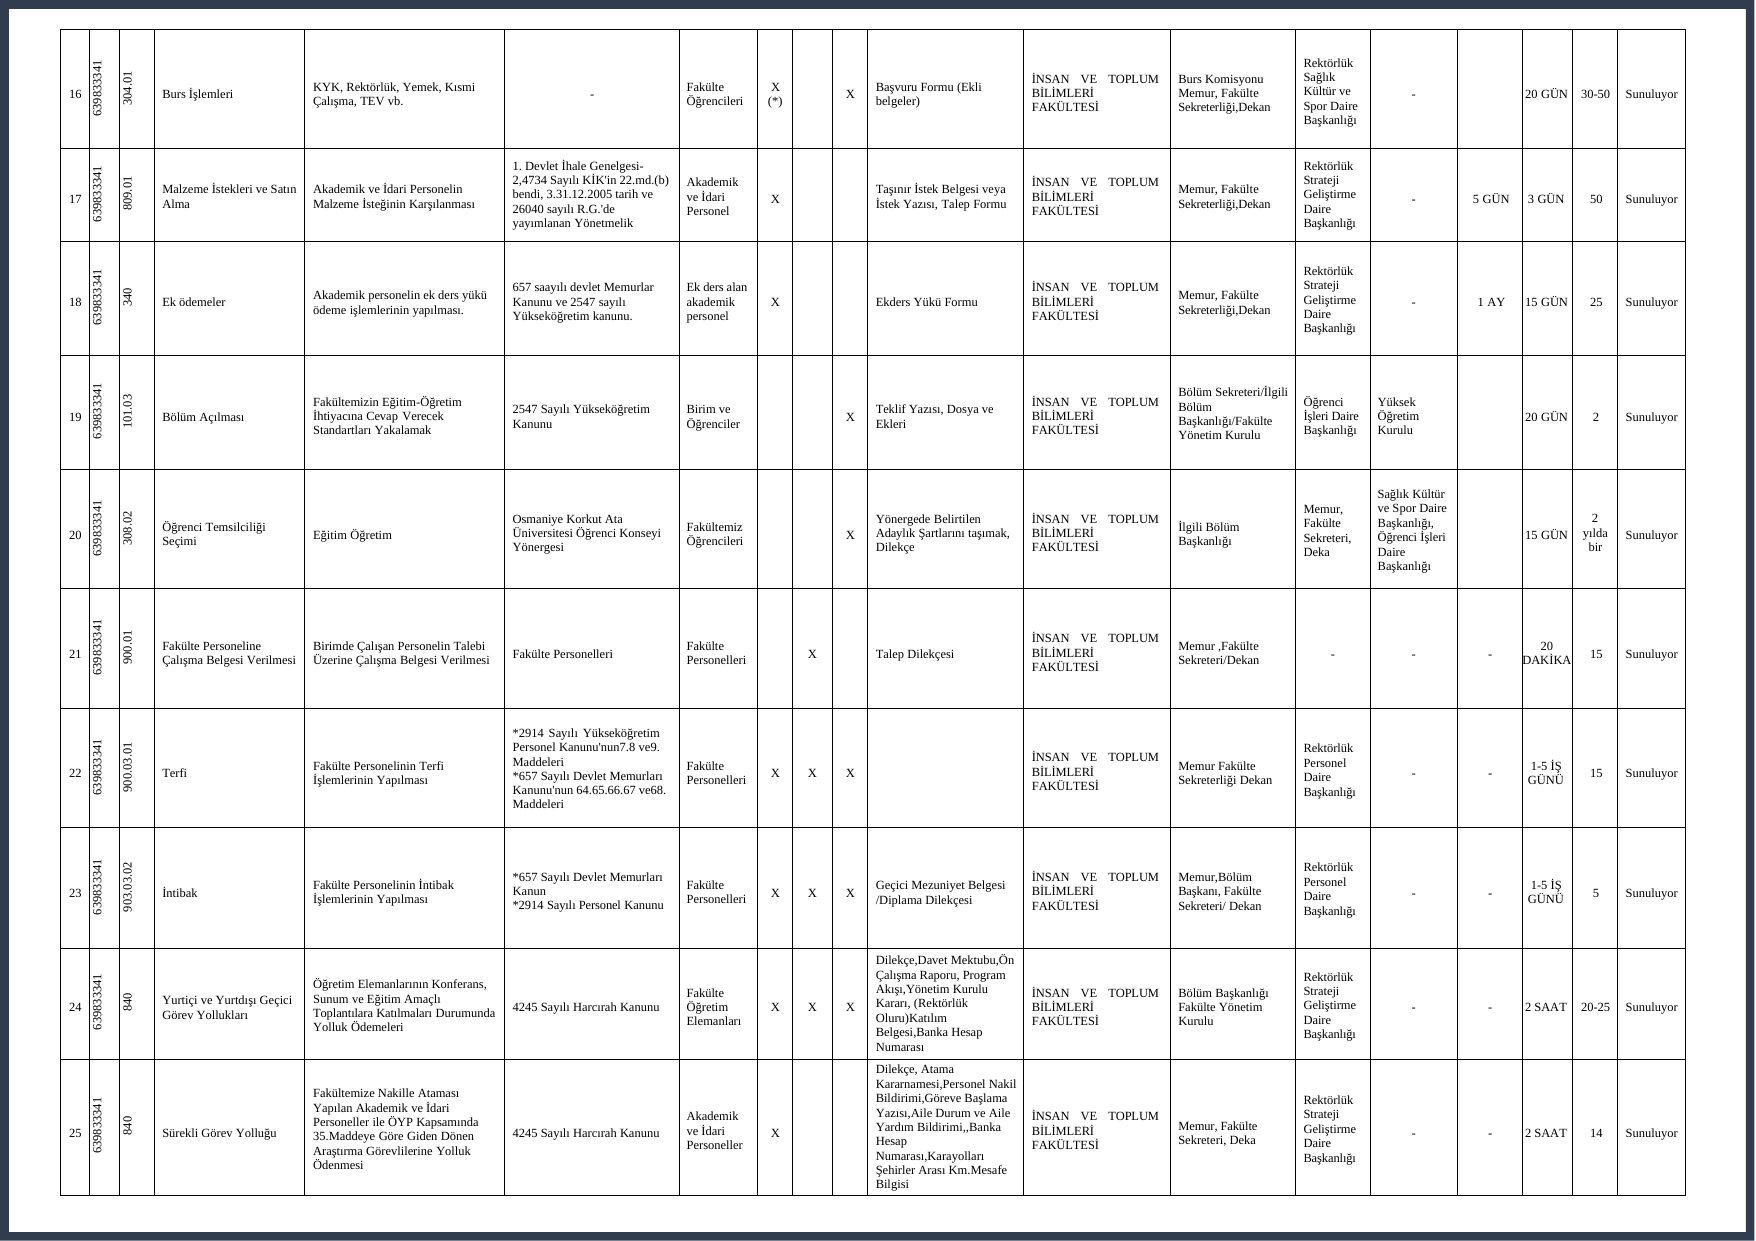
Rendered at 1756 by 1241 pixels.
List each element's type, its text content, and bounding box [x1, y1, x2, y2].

table_cell - [1458, 709, 1522, 827]
table_cell 21 [61, 589, 89, 708]
table_header Sunuluyor [1618, 30, 1685, 148]
table_header 30-50 [1573, 30, 1617, 148]
table_cell 900.01 [120, 589, 154, 708]
table_cell Akademik personelin ek ders yükü ödeme işlemlerinin yapılması. [305, 242, 504, 355]
table_cell Akademik ve İdari Personelin Malzeme İsteğinin Karşılanması [305, 149, 504, 241]
table_header İNSAN VE TOPLUM BİLİMLERİ FAKÜLTESİ [1024, 30, 1170, 148]
table_cell Memur, Fakülte Sekreterliği,Dekan [1171, 242, 1295, 355]
table_cell Sağlık Kültür ve Spor Daire Başkanlığı, Öğrenci İşleri Daire Başkanlığı [1371, 470, 1457, 588]
table_cell Rektörlük Strateji Geliştirme Daire Başkanlığı [1296, 949, 1370, 1059]
table_cell 1. Devlet İhale Genelgesi- 2,4734 Sayılı KİK'in 22.md.(b) bendi, 3.31.12.2005 tarih ve 26040 sayılı R.G.'de yayımlanan Yönetmelik [505, 149, 679, 241]
table_cell Malzeme İstekleri ve Satın Alma [155, 149, 304, 241]
table_cell - [1371, 709, 1457, 827]
table_header [1458, 30, 1522, 148]
table_cell Memur, Fakülte Sekreteri, Deka [1171, 1060, 1295, 1195]
table_cell 15 [1573, 589, 1617, 708]
table_cell Sunuluyor [1618, 242, 1685, 355]
table_cell Öğrenci İşleri Daire Başkanlığı [1296, 356, 1370, 469]
table_cell [793, 242, 832, 355]
table_cell Teklif Yazısı, Dosya ve Ekleri [868, 356, 1023, 469]
table_cell - [1458, 949, 1522, 1059]
table_cell X [833, 949, 867, 1059]
table_cell X [758, 242, 792, 355]
table_cell 639833341 [90, 470, 119, 588]
table_cell X [793, 828, 832, 947]
table_cell [868, 709, 1023, 827]
table_header X [833, 30, 867, 148]
table_cell 639833341 [90, 709, 119, 827]
table_cell Dilekçe,Davet Mektubu,Ön Çalışma Raporu, Program Akışı,Yönetim Kurulu Kararı, (Rektörlük Oluru)Katılım Belgesi,Banka Hesap Numarası [868, 949, 1023, 1059]
table_cell X [758, 1060, 792, 1195]
table_header - [505, 30, 679, 148]
table_cell Ek ders alan akademik personel [680, 242, 757, 355]
table_cell 22 [61, 709, 89, 827]
table_cell - [1371, 1060, 1457, 1195]
table_cell Dilekçe, Atama Kararnamesi,Personel Nakil Bildirimi,Göreve Başlama Yazısı,Aile Durum ve Aile Yardım Bildirimi,,Banka Hesap Numarası,Karayolları Şehirler Arası Km.Mesafe Bilgisi [868, 1060, 1023, 1195]
table_cell İNSAN VE TOPLUM BİLİMLERİ FAKÜLTESİ [1024, 949, 1170, 1059]
table_cell 15 GÜN [1523, 242, 1572, 355]
table_cell Rektörlük Strateji Geliştirme Daire Başkanlığı [1296, 242, 1370, 355]
table_cell Yüksek Öğretim Kurulu [1371, 356, 1457, 469]
table_cell İntibak [155, 828, 304, 947]
table_cell Rektörlük Strateji Geliştirme Daire Başkanlığı [1296, 1060, 1370, 1195]
table_cell Fakültemizin Eğitim-Öğretim İhtiyacına Cevap Verecek Standartları Yakalamak [305, 356, 504, 469]
table_cell 900.03.01 [120, 709, 154, 827]
table_cell - [1371, 149, 1457, 241]
table_cell 5 [1573, 828, 1617, 947]
table_cell [1458, 470, 1522, 588]
table_cell Osmaniye Korkut Ata Üniversitesi Öğrenci Konseyi Yönergesi [505, 470, 679, 588]
table_cell [833, 589, 867, 708]
table_cell 840 [120, 949, 154, 1059]
table_cell Sunuluyor [1618, 1060, 1685, 1195]
table_cell Ekders Yükü Formu [868, 242, 1023, 355]
table_cell Ek ödemeler [155, 242, 304, 355]
table_header 16 [61, 30, 89, 148]
table_header 20 GÜN [1523, 30, 1572, 148]
table_cell 1-5 İŞ GÜNÜ [1523, 828, 1572, 947]
table_cell Akademik ve İdari Personeller [680, 1060, 757, 1195]
table_cell Fakülte Personelinin Terfi İşlemlerinin Yapılması [305, 709, 504, 827]
table_cell İNSAN VE TOPLUM BİLİMLERİ FAKÜLTESİ [1024, 589, 1170, 708]
table_cell İNSAN VE TOPLUM BİLİMLERİ FAKÜLTESİ [1024, 828, 1170, 947]
table_cell Fakülte Personeline Çalışma Belgesi Verilmesi [155, 589, 304, 708]
table_header X (*) [758, 30, 792, 148]
table_cell X [793, 709, 832, 827]
table_cell 15 GÜN [1523, 470, 1572, 588]
table_cell 14 [1573, 1060, 1617, 1195]
table_cell Birim ve Öğrenciler [680, 356, 757, 469]
table_cell Geçici Mezuniyet Belgesi /Diplama Dilekçesi [868, 828, 1023, 947]
table_cell Rektörlük Personel Daire Başkanlığı [1296, 709, 1370, 827]
table_cell 1-5 İŞ GÜNÜ [1523, 709, 1572, 827]
table_cell Sunuluyor [1618, 949, 1685, 1059]
table_cell X [758, 709, 792, 827]
table_cell X [833, 709, 867, 827]
table_cell [793, 356, 832, 469]
table_cell 2 yılda bir [1573, 470, 1617, 588]
table_cell Öğrenci Temsilciliği Seçimi [155, 470, 304, 588]
table_cell Birimde Çalışan Personelin Talebi Üzerine Çalışma Belgesi Verilmesi [305, 589, 504, 708]
table_cell Taşınır İstek Belgesi veya İstek Yazısı, Talep Formu [868, 149, 1023, 241]
table_cell Sunuluyor [1618, 470, 1685, 588]
table_cell 2 SAAT [1523, 1060, 1572, 1195]
table_cell 1 AY [1458, 242, 1522, 355]
table_cell Bölüm Sekreteri/İlgili Bölüm Başkanlığı/Fakülte Yönetim Kurulu [1171, 356, 1295, 469]
table_cell - [1296, 589, 1370, 708]
table_cell Fakültemiz Öğrencileri [680, 470, 757, 588]
table_header 304.01 [120, 30, 154, 148]
table_cell İNSAN VE TOPLUM BİLİMLERİ FAKÜLTESİ [1024, 1060, 1170, 1195]
table_cell 308.02 [120, 470, 154, 588]
table_cell 2 [1573, 356, 1617, 469]
table_cell 17 [61, 149, 89, 241]
table_cell *2914 Sayılı Yükseköğretim Personel Kanunu'nun7.8 ve9. Maddeleri *657 Sayılı Devlet Memurları Kanunu'nun 64.65.66.67 ve68. Maddeleri [505, 709, 679, 827]
table_cell 903.03.02 [120, 828, 154, 947]
table_cell [758, 589, 792, 708]
table_cell 3 GÜN [1523, 149, 1572, 241]
table_cell İNSAN VE TOPLUM BİLİMLERİ FAKÜLTESİ [1024, 470, 1170, 588]
table_cell - [1458, 1060, 1522, 1195]
table_cell Memur, Fakülte Sekreteri, Deka [1296, 470, 1370, 588]
table_cell Sunuluyor [1618, 356, 1685, 469]
table_cell 639833341 [90, 242, 119, 355]
table_cell [793, 470, 832, 588]
table_cell 19 [61, 356, 89, 469]
table_cell Eğitim Öğretim [305, 470, 504, 588]
table_header Rektörlük Sağlık Kültür ve Spor Daire Başkanlığı [1296, 30, 1370, 148]
table_cell Sunuluyor [1618, 828, 1685, 947]
table_cell 4245 Sayılı Harcırah Kanunu [505, 949, 679, 1059]
table_cell İNSAN VE TOPLUM BİLİMLERİ FAKÜLTESİ [1024, 709, 1170, 827]
table_cell Fakülte Personelleri [505, 589, 679, 708]
table_cell [833, 149, 867, 241]
table_cell 50 [1573, 149, 1617, 241]
table_cell - [1458, 828, 1522, 947]
table_cell Rektörlük Personel Daire Başkanlığı [1296, 828, 1370, 947]
table_cell Fakülte Personelleri [680, 709, 757, 827]
table_cell X [793, 949, 832, 1059]
table_cell X [833, 828, 867, 947]
table_cell 639833341 [90, 1060, 119, 1195]
table_cell Sürekli Görev Yolluğu [155, 1060, 304, 1195]
table_cell *657 Sayılı Devlet Memurları Kanun *2914 Sayılı Personel Kanunu [505, 828, 679, 947]
table_cell [793, 1060, 832, 1195]
table_cell 657 saayılı devlet Memurlar Kanunu ve 2547 sayılı Yükseköğretim kanunu. [505, 242, 679, 355]
table_cell [793, 149, 832, 241]
table_cell Memur, Fakülte Sekreterliği,Dekan [1171, 149, 1295, 241]
table_cell 24 [61, 949, 89, 1059]
table_cell 809.01 [120, 149, 154, 241]
table_cell X [758, 828, 792, 947]
table_cell 639833341 [90, 356, 119, 469]
table_cell [758, 356, 792, 469]
table_header Burs Komisyonu Memur, Fakülte Sekreterliği,Dekan [1171, 30, 1295, 148]
table_cell X [793, 589, 832, 708]
table_cell Sunuluyor [1618, 149, 1685, 241]
table_cell - [1371, 828, 1457, 947]
table_cell Yurtiçi ve Yurtdışı Geçici Görev Yollukları [155, 949, 304, 1059]
table_cell [758, 470, 792, 588]
table_cell 20-25 [1573, 949, 1617, 1059]
table_cell 639833341 [90, 589, 119, 708]
table_cell İlgili Bölüm Başkanlığı [1171, 470, 1295, 588]
table_cell 20 [61, 470, 89, 588]
table_header Burs İşlemleri [155, 30, 304, 148]
table_cell 25 [61, 1060, 89, 1195]
table_cell Sunuluyor [1618, 589, 1685, 708]
table_cell Memur ,Fakülte Sekreteri/Dekan [1171, 589, 1295, 708]
table_cell [833, 1060, 867, 1195]
table_cell X [758, 949, 792, 1059]
table_cell Talep Dilekçesi [868, 589, 1023, 708]
table_header - [1371, 30, 1457, 148]
table_cell 15 [1573, 709, 1617, 827]
table_cell - [1458, 589, 1522, 708]
table_header [793, 30, 832, 148]
table_cell [833, 242, 867, 355]
table_cell Fakülte Personelleri [680, 828, 757, 947]
table_cell 23 [61, 828, 89, 947]
table_cell 340 [120, 242, 154, 355]
table_header Başvuru Formu (Ekli belgeler) [868, 30, 1023, 148]
table_cell 101.03 [120, 356, 154, 469]
table_cell Öğretim Elemanlarının Konferans, Sunum ve Eğitim Amaçlı Toplantılara Katılmaları Durumunda Yolluk Ödemeleri [305, 949, 504, 1059]
table_cell Memur Fakülte Sekreterliği Dekan [1171, 709, 1295, 827]
table_cell İNSAN VE TOPLUM BİLİMLERİ FAKÜLTESİ [1024, 242, 1170, 355]
table_cell - [1371, 949, 1457, 1059]
table_cell İNSAN VE TOPLUM BİLİMLERİ FAKÜLTESİ [1024, 149, 1170, 241]
table_cell Rektörlük Strateji Geliştirme Daire Başkanlığı [1296, 149, 1370, 241]
table_cell [1458, 356, 1522, 469]
table_header KYK, Rektörlük, Yemek, Kısmi Çalışma, TEV vb. [305, 30, 504, 148]
table_cell Yönergede Belirtilen Adaylık Şartlarını taşımak, Dilekçe [868, 470, 1023, 588]
table_cell 840 [120, 1060, 154, 1195]
table_header Fakülte Öğrencileri [680, 30, 757, 148]
table_cell X [833, 356, 867, 469]
table_cell Sunuluyor [1618, 709, 1685, 827]
table_cell 2 SAAT [1523, 949, 1572, 1059]
table_cell Fakülte Personelinin İntibak İşlemlerinin Yapılması [305, 828, 504, 947]
table_cell Terfi [155, 709, 304, 827]
table_cell Fakülte Öğretim Elemanları [680, 949, 757, 1059]
table_cell İNSAN VE TOPLUM BİLİMLERİ FAKÜLTESİ [1024, 356, 1170, 469]
table_cell 639833341 [90, 149, 119, 241]
table_cell 639833341 [90, 828, 119, 947]
table_cell 639833341 [90, 949, 119, 1059]
table_cell X [833, 470, 867, 588]
table_cell 5 GÜN [1458, 149, 1522, 241]
table_cell Bölüm Başkanlığı Fakülte Yönetim Kurulu [1171, 949, 1295, 1059]
table_cell X [758, 149, 792, 241]
table_cell 25 [1573, 242, 1617, 355]
table_cell - [1371, 589, 1457, 708]
table_cell 20 GÜN [1523, 356, 1572, 469]
table_cell 4245 Sayılı Harcırah Kanunu [505, 1060, 679, 1195]
table_cell Fakülte Personelleri [680, 589, 757, 708]
table_header 639833341 [90, 30, 119, 148]
table_cell Bölüm Açılması [155, 356, 304, 469]
table_cell Fakültemize Nakille Ataması Yapılan Akademik ve İdari Personeller ile ÖYP Kapsamında 35.Maddeye Göre Giden Dönen Araştırma Görevlilerine Yolluk Ödenmesi [305, 1060, 504, 1195]
table_cell Akademik ve İdari Personel [680, 149, 757, 241]
table_cell Memur,Bölüm Başkanı, Fakülte Sekreteri/ Dekan [1171, 828, 1295, 947]
table_cell - [1371, 242, 1457, 355]
table_cell 18 [61, 242, 89, 355]
table_cell 2547 Sayılı Yükseköğretim Kanunu [505, 356, 679, 469]
table_cell 20 DAKİKA [1523, 589, 1572, 708]
